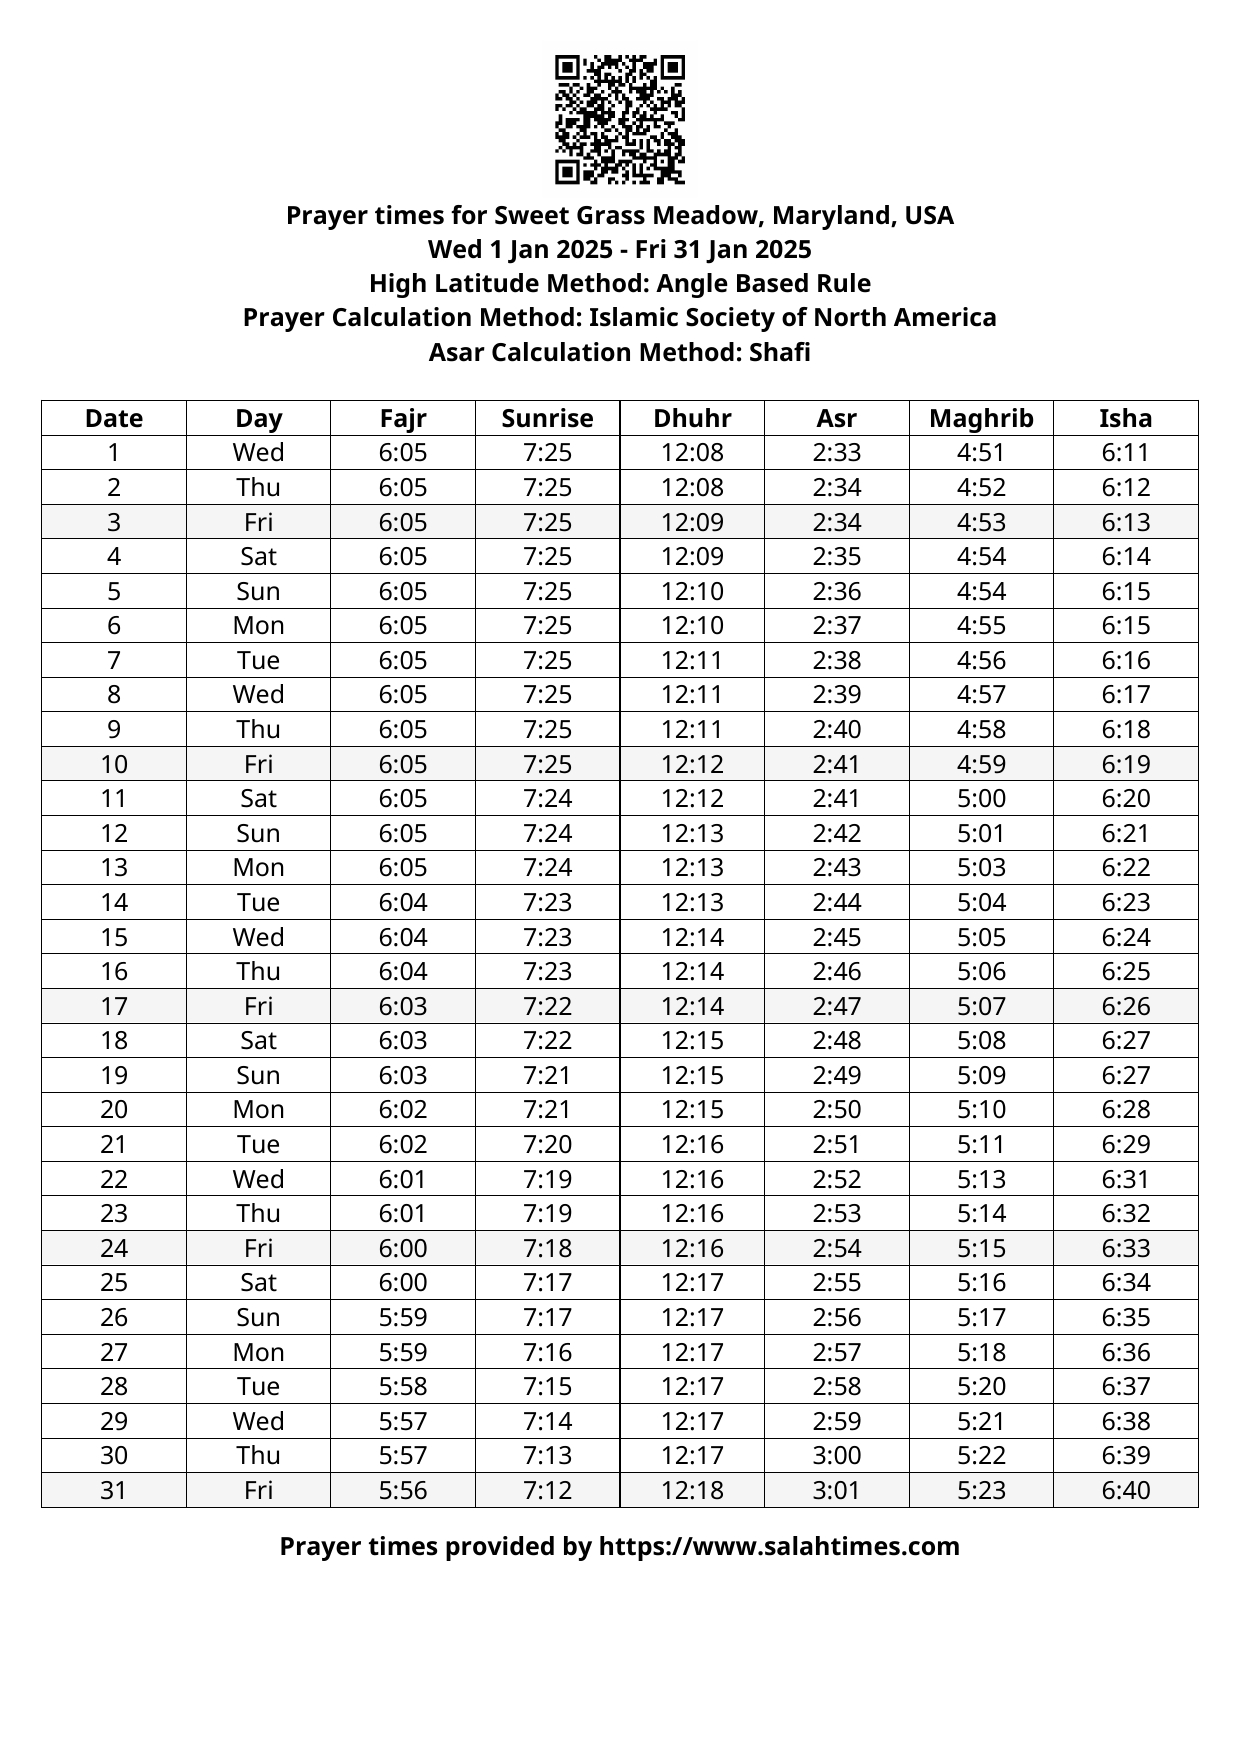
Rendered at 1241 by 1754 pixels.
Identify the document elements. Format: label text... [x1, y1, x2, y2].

table_cell Sat [187, 781, 330, 815]
table_cell 6:23 [1054, 885, 1198, 919]
table_cell 6:05 [331, 539, 475, 573]
table_cell 6:32 [1054, 1196, 1198, 1230]
table_cell 5:07 [910, 989, 1053, 1022]
text Prayer times provided by https://www.salahtimes.com [42, 1528, 1198, 1563]
table_cell 26 [42, 1300, 186, 1334]
table_cell Sun [187, 816, 330, 849]
table_cell 5:17 [910, 1300, 1053, 1334]
table_cell Wed [187, 1162, 330, 1195]
table_cell 1 [42, 436, 186, 469]
table_cell Fri [187, 505, 330, 538]
table_cell 6:22 [1054, 851, 1198, 884]
table_cell Mon [187, 1335, 330, 1368]
text Prayer Calculation Method: Islamic Society of North America [42, 300, 1198, 334]
table_cell Tue [187, 885, 330, 919]
table_cell 6:04 [331, 954, 475, 988]
table_cell 7:24 [476, 851, 619, 884]
table_cell 6:14 [1054, 539, 1198, 573]
table_cell 16 [42, 954, 186, 988]
table_cell 31 [42, 1473, 186, 1507]
table_cell 27 [42, 1335, 186, 1368]
table_cell 5:08 [910, 1024, 1053, 1057]
table_cell 7:25 [476, 712, 619, 746]
table_cell 5:14 [910, 1196, 1053, 1230]
table_cell 6:05 [331, 470, 475, 504]
table_cell 6:17 [1054, 678, 1198, 711]
text Asar Calculation Method: Shafi [42, 334, 1198, 368]
table_cell 13 [42, 851, 186, 884]
table_cell 7:20 [476, 1127, 619, 1161]
table_cell Sun [187, 1300, 330, 1334]
table_cell 5:20 [910, 1369, 1053, 1403]
table_cell 4:51 [910, 436, 1053, 469]
table_cell 5:18 [910, 1335, 1053, 1368]
table_cell Sun [187, 1058, 330, 1092]
table_cell 6:39 [1054, 1439, 1198, 1472]
table_cell 6:03 [331, 1058, 475, 1092]
table_cell 7:25 [476, 436, 619, 469]
table_cell 12:17 [621, 1404, 764, 1437]
table_cell Fri [187, 1231, 330, 1264]
table_cell 6:36 [1054, 1335, 1198, 1368]
table_cell 6:01 [331, 1162, 475, 1195]
table_cell Mon [187, 1093, 330, 1126]
table_cell 28 [42, 1369, 186, 1403]
table_cell 6:16 [1054, 643, 1198, 677]
table_cell 25 [42, 1266, 186, 1299]
table_cell 12:18 [621, 1473, 764, 1507]
table_cell 7:23 [476, 885, 619, 919]
table_cell 18 [42, 1024, 186, 1057]
table_cell 6:25 [1054, 954, 1198, 988]
table_cell 2:49 [765, 1058, 909, 1092]
table_cell 12:15 [621, 1024, 764, 1057]
table_cell 12:09 [621, 539, 764, 573]
table_cell 12:08 [621, 436, 764, 469]
table_cell 12:11 [621, 712, 764, 746]
table_cell 5:58 [331, 1369, 475, 1403]
table_cell 3 [42, 505, 186, 538]
table_cell 6:29 [1054, 1127, 1198, 1161]
table_cell 5:01 [910, 816, 1053, 849]
table_cell 12:16 [621, 1231, 764, 1264]
table_cell 6:27 [1054, 1024, 1198, 1057]
table_cell Wed [187, 1404, 330, 1437]
table_cell 6:35 [1054, 1300, 1198, 1334]
table_cell 6:28 [1054, 1093, 1198, 1126]
table_cell 6:15 [1054, 609, 1198, 642]
table_cell Fri [187, 747, 330, 780]
table_cell 5:59 [331, 1335, 475, 1368]
table_cell 5:11 [910, 1127, 1053, 1161]
table_cell 17 [42, 989, 186, 1022]
table_cell 4:54 [910, 539, 1053, 573]
table_cell 12:14 [621, 920, 764, 953]
table_cell 7:19 [476, 1162, 619, 1195]
table_cell 6:21 [1054, 816, 1198, 849]
table_cell 2:41 [765, 781, 909, 815]
table_cell 7:17 [476, 1266, 619, 1299]
table_cell 5:57 [331, 1404, 475, 1437]
table_cell 4 [42, 539, 186, 573]
table_cell 2:53 [765, 1196, 909, 1230]
table_cell 6:05 [331, 643, 475, 677]
table_cell 6:37 [1054, 1369, 1198, 1403]
table_header Day [187, 401, 330, 434]
table_cell 6:05 [331, 678, 475, 711]
table_cell 6:02 [331, 1127, 475, 1161]
table_cell 2:34 [765, 470, 909, 504]
table_cell Mon [187, 609, 330, 642]
table_cell 6:03 [331, 989, 475, 1022]
table_cell 14 [42, 885, 186, 919]
table_header Asr [765, 401, 909, 434]
table_cell 6:15 [1054, 574, 1198, 607]
table_cell 5:15 [910, 1231, 1053, 1264]
table_cell 6:05 [331, 712, 475, 746]
table_cell 10 [42, 747, 186, 780]
table_cell 5:05 [910, 920, 1053, 953]
table_cell 12:09 [621, 505, 764, 538]
table_cell 7:25 [476, 609, 619, 642]
table_cell 3:00 [765, 1439, 909, 1472]
table_header Date [42, 401, 186, 434]
table_cell 7:13 [476, 1439, 619, 1472]
table_cell 6:00 [331, 1231, 475, 1264]
table_cell 12:16 [621, 1162, 764, 1195]
table_cell 12:13 [621, 851, 764, 884]
table_cell 12:13 [621, 816, 764, 849]
table_cell 8 [42, 678, 186, 711]
table_cell 2:59 [765, 1404, 909, 1437]
table_header Isha [1054, 401, 1198, 434]
table_cell 12:13 [621, 885, 764, 919]
table_cell 6:05 [331, 574, 475, 607]
table_cell 7:25 [476, 747, 619, 780]
table_cell 5:21 [910, 1404, 1053, 1437]
text High Latitude Method: Angle Based Rule [42, 266, 1198, 300]
table_cell 6:04 [331, 885, 475, 919]
table_cell 6:05 [331, 781, 475, 815]
table_cell 4:59 [910, 747, 1053, 780]
table_cell Fri [187, 1473, 330, 1507]
table_cell 12:16 [621, 1127, 764, 1161]
table_cell 7:21 [476, 1093, 619, 1126]
table_cell Wed [187, 920, 330, 953]
table_cell 20 [42, 1093, 186, 1126]
table_cell 2:45 [765, 920, 909, 953]
table_cell Sat [187, 539, 330, 573]
table_cell 12:11 [621, 678, 764, 711]
table_cell 6:33 [1054, 1231, 1198, 1264]
table_cell 6:12 [1054, 470, 1198, 504]
table_cell 6:38 [1054, 1404, 1198, 1437]
table_cell 12:17 [621, 1439, 764, 1472]
table_cell Thu [187, 712, 330, 746]
table_cell 5:04 [910, 885, 1053, 919]
picture [542, 41, 699, 198]
table_cell 5:03 [910, 851, 1053, 884]
table_cell 6:20 [1054, 781, 1198, 815]
table_cell 6:02 [331, 1093, 475, 1126]
table_cell 12:17 [621, 1369, 764, 1403]
table_cell 2:46 [765, 954, 909, 988]
table_cell 2:38 [765, 643, 909, 677]
table_cell 12:17 [621, 1266, 764, 1299]
table_header Fajr [331, 401, 475, 434]
table_cell 2 [42, 470, 186, 504]
table_cell Mon [187, 851, 330, 884]
table_cell Sat [187, 1266, 330, 1299]
table_cell 6:05 [331, 505, 475, 538]
table_cell 6:11 [1054, 436, 1198, 469]
table_cell 4:58 [910, 712, 1053, 746]
table_cell 5:06 [910, 954, 1053, 988]
table_cell 2:51 [765, 1127, 909, 1161]
table_cell 7:24 [476, 816, 619, 849]
text Prayer times for Sweet Grass Meadow, Maryland, USA [42, 198, 1198, 232]
table_cell 12:14 [621, 954, 764, 988]
table_cell 2:52 [765, 1162, 909, 1195]
table_cell 5:16 [910, 1266, 1053, 1299]
table_cell 22 [42, 1162, 186, 1195]
table_cell 5:00 [910, 781, 1053, 815]
table_cell 6:13 [1054, 505, 1198, 538]
table_cell 6:24 [1054, 920, 1198, 953]
table_cell 5:59 [331, 1300, 475, 1334]
table_cell Thu [187, 1196, 330, 1230]
table_cell 2:47 [765, 989, 909, 1022]
table_cell 21 [42, 1127, 186, 1161]
table_cell 12:12 [621, 747, 764, 780]
table_cell 6:40 [1054, 1473, 1198, 1507]
table_cell 12 [42, 816, 186, 849]
table_cell 5:10 [910, 1093, 1053, 1126]
table_cell 5:57 [331, 1439, 475, 1472]
table_cell 6:00 [331, 1266, 475, 1299]
table_cell Sun [187, 574, 330, 607]
table_cell 7:25 [476, 574, 619, 607]
table_cell 6:19 [1054, 747, 1198, 780]
table_cell 7:15 [476, 1369, 619, 1403]
table_header Maghrib [910, 401, 1053, 434]
table_cell 7:25 [476, 470, 619, 504]
table_cell 23 [42, 1196, 186, 1230]
table_cell 6:05 [331, 609, 475, 642]
table_cell 7:22 [476, 989, 619, 1022]
table_cell 2:37 [765, 609, 909, 642]
table_cell Wed [187, 678, 330, 711]
table_cell 5:23 [910, 1473, 1053, 1507]
table_cell Thu [187, 470, 330, 504]
table_cell 12:17 [621, 1335, 764, 1368]
table_cell 12:10 [621, 609, 764, 642]
table_cell 2:55 [765, 1266, 909, 1299]
table_cell 6:05 [331, 436, 475, 469]
table_cell 7:22 [476, 1024, 619, 1057]
table_cell 6:04 [331, 920, 475, 953]
table_cell 9 [42, 712, 186, 746]
table_cell 6:31 [1054, 1162, 1198, 1195]
table_cell 2:50 [765, 1093, 909, 1126]
table_cell 7:25 [476, 505, 619, 538]
table_cell 12:11 [621, 643, 764, 677]
table_cell 6:34 [1054, 1266, 1198, 1299]
table_cell 2:48 [765, 1024, 909, 1057]
table_cell 2:36 [765, 574, 909, 607]
table_cell 4:52 [910, 470, 1053, 504]
table_cell 2:58 [765, 1369, 909, 1403]
table_cell 2:57 [765, 1335, 909, 1368]
table_cell 4:56 [910, 643, 1053, 677]
table_cell 7:23 [476, 954, 619, 988]
table_cell 7:21 [476, 1058, 619, 1092]
table_cell 12:12 [621, 781, 764, 815]
table_cell 30 [42, 1439, 186, 1472]
table_cell 7:24 [476, 781, 619, 815]
table_cell 6:05 [331, 816, 475, 849]
table_header Sunrise [476, 401, 619, 434]
table_cell 15 [42, 920, 186, 953]
table_cell 2:42 [765, 816, 909, 849]
table_cell 7:25 [476, 539, 619, 573]
table_cell Sat [187, 1024, 330, 1057]
table_cell 7 [42, 643, 186, 677]
table_cell 12:08 [621, 470, 764, 504]
table_cell 4:54 [910, 574, 1053, 607]
table_cell 2:44 [765, 885, 909, 919]
table_cell 6:01 [331, 1196, 475, 1230]
table_cell 2:56 [765, 1300, 909, 1334]
table_cell 7:17 [476, 1300, 619, 1334]
table_cell 2:33 [765, 436, 909, 469]
table_cell 7:25 [476, 643, 619, 677]
table_cell 4:53 [910, 505, 1053, 538]
table_cell 6:27 [1054, 1058, 1198, 1092]
table_cell 7:23 [476, 920, 619, 953]
table_cell 7:25 [476, 678, 619, 711]
table_cell 12:10 [621, 574, 764, 607]
table_cell 6:05 [331, 851, 475, 884]
table_cell 2:34 [765, 505, 909, 538]
table_cell 5:09 [910, 1058, 1053, 1092]
table_cell 12:15 [621, 1093, 764, 1126]
table_cell 4:55 [910, 609, 1053, 642]
table_cell 2:54 [765, 1231, 909, 1264]
table_cell 6:18 [1054, 712, 1198, 746]
table_cell 3:01 [765, 1473, 909, 1507]
table_cell 2:41 [765, 747, 909, 780]
table_cell 5:13 [910, 1162, 1053, 1195]
table_cell 7:16 [476, 1335, 619, 1368]
table_cell Thu [187, 1439, 330, 1472]
table_cell Tue [187, 643, 330, 677]
table_cell 19 [42, 1058, 186, 1092]
table_cell 7:19 [476, 1196, 619, 1230]
table_cell 2:39 [765, 678, 909, 711]
table_cell 11 [42, 781, 186, 815]
table_cell 5 [42, 574, 186, 607]
table_cell 12:16 [621, 1196, 764, 1230]
table_cell 6:05 [331, 747, 475, 780]
table_cell 24 [42, 1231, 186, 1264]
table_cell Fri [187, 989, 330, 1022]
table_cell 5:56 [331, 1473, 475, 1507]
table_cell 4:57 [910, 678, 1053, 711]
table_cell 12:17 [621, 1300, 764, 1334]
table_cell Tue [187, 1127, 330, 1161]
table_cell 12:15 [621, 1058, 764, 1092]
table_cell 2:35 [765, 539, 909, 573]
table_cell 2:43 [765, 851, 909, 884]
table_cell 29 [42, 1404, 186, 1437]
table_cell 2:40 [765, 712, 909, 746]
table_cell Tue [187, 1369, 330, 1403]
table_cell 7:14 [476, 1404, 619, 1437]
table_cell Wed [187, 436, 330, 469]
table_cell 12:14 [621, 989, 764, 1022]
table_cell 6 [42, 609, 186, 642]
table_cell Thu [187, 954, 330, 988]
table_cell 5:22 [910, 1439, 1053, 1472]
table_cell 7:12 [476, 1473, 619, 1507]
text Wed 1 Jan 2025 - Fri 31 Jan 2025 [42, 232, 1198, 266]
table_cell 6:26 [1054, 989, 1198, 1022]
table_cell 6:03 [331, 1024, 475, 1057]
table_header Dhuhr [621, 401, 764, 434]
table_cell 7:18 [476, 1231, 619, 1264]
